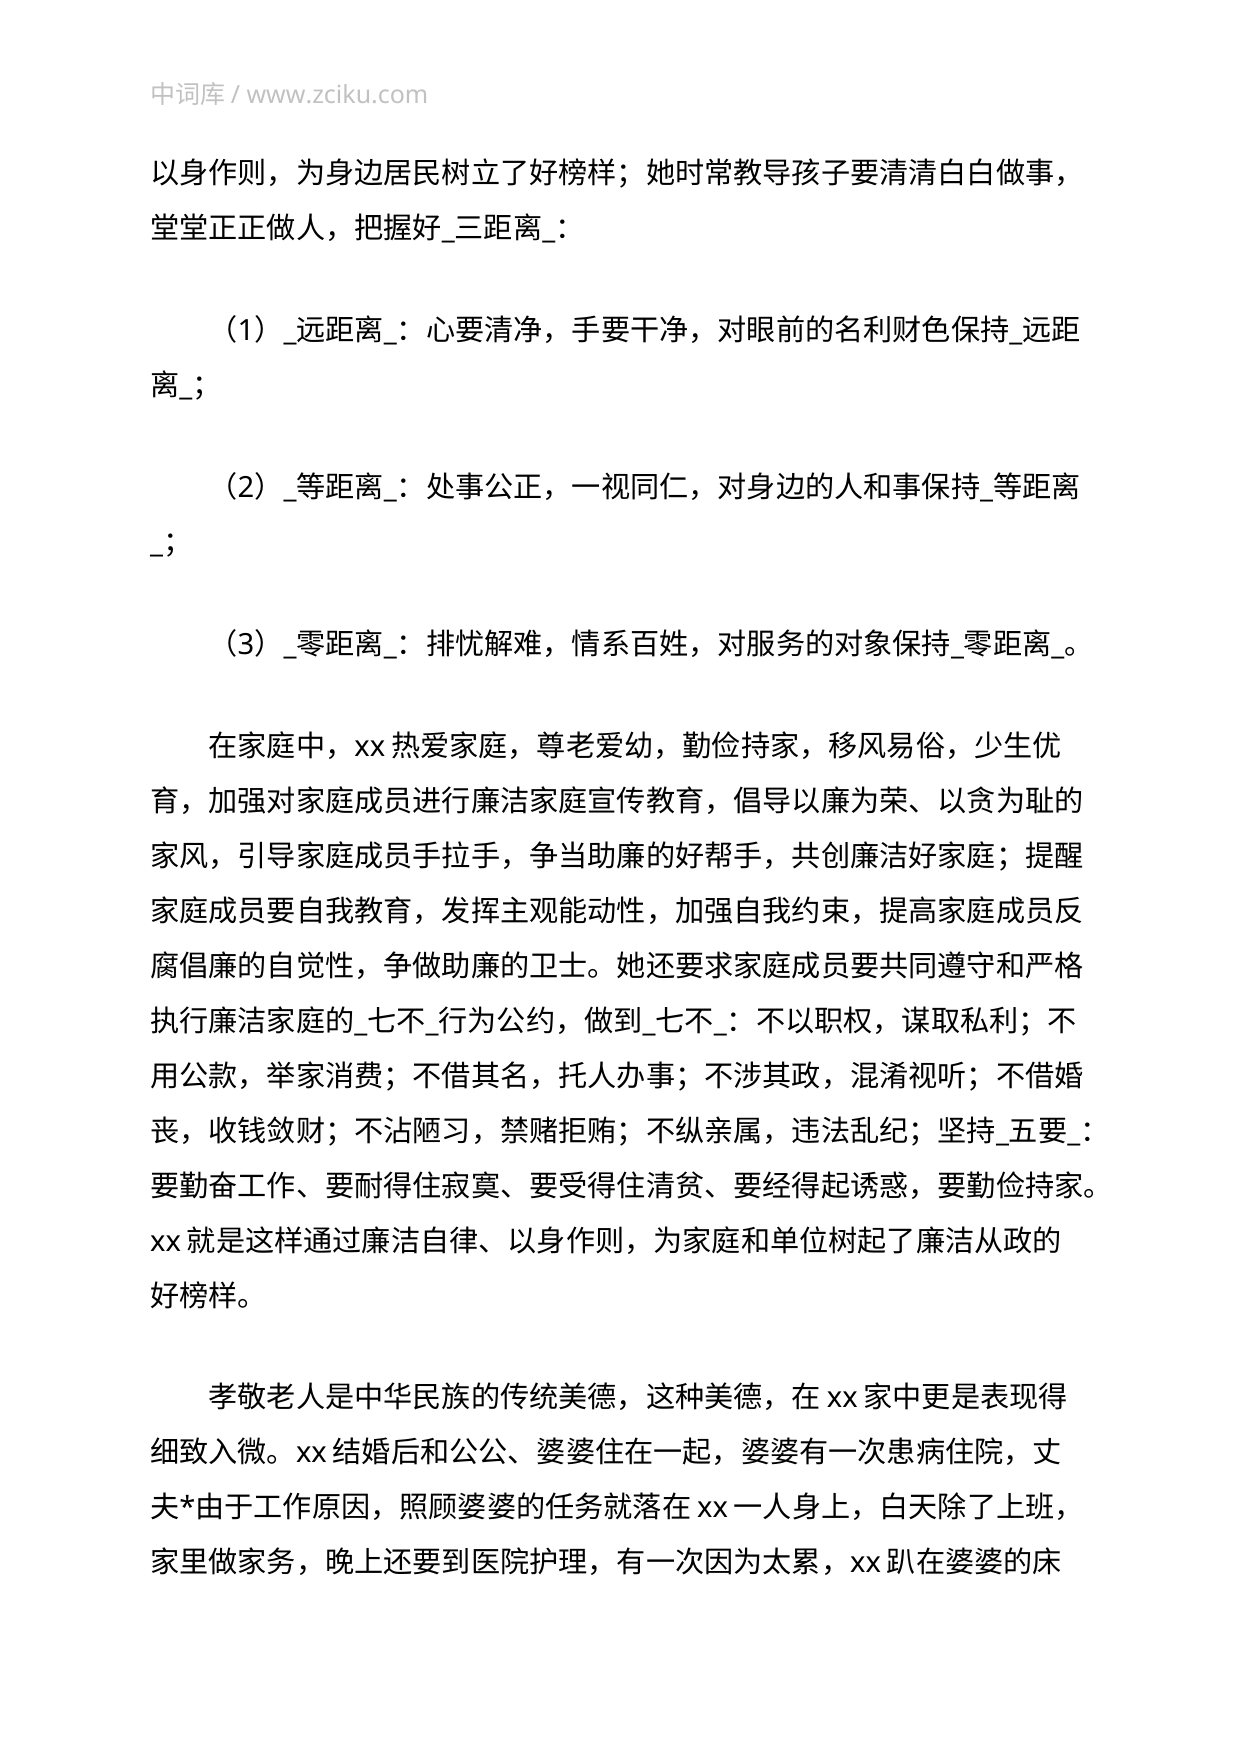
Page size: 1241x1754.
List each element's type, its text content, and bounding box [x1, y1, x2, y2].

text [150, 1374, 1090, 1581]
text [150, 150, 1090, 247]
text （3）_零距离_：排忧解难，情系百姓，对服务的对象保持_零距离_。 [150, 621, 1090, 663]
text 在家庭中，xx热爱家庭，尊老爱幼，勤俭持家，移风易俗，少生优育，加强对家庭成员进行廉洁家庭宣传教育，倡导以廉为荣、以贪为耻的家风，引导家庭成员手拉手，争当助廉的好帮手，共创廉洁好家庭；提醒家庭成员要自我教育，发挥主观能动性，加强自我约束，提高家庭成员反腐倡廉的自觉性，争做助廉的卫士。她还要求家庭成员要共同遵守和严格执行廉洁家庭的_七不_行为公约，做到_七不_：不以职权，谋取私利；不用公款，举家消费；不借其名，托人办事；不涉其政，混淆视听；不借婚丧，收钱敛财；不沾陋习，禁赌拒贿；不纵亲属，违法乱纪；坚持_五要_：要勤奋工作、要耐得住寂寞、要受得住清贫、要经得起诱惑，要勤俭持家。xx就是这样通过廉洁自律、以身作则，为家庭和单位树起了廉洁从政的好榜样。 [150, 723, 1090, 1314]
text （2）_等距离_：处事公正，一视同仁，对身边的人和事保持_等距离_； [150, 464, 1090, 561]
text （1）_远距离_：心要清净，手要干净，对眼前的名利财色保持_远距离_； [150, 307, 1090, 404]
